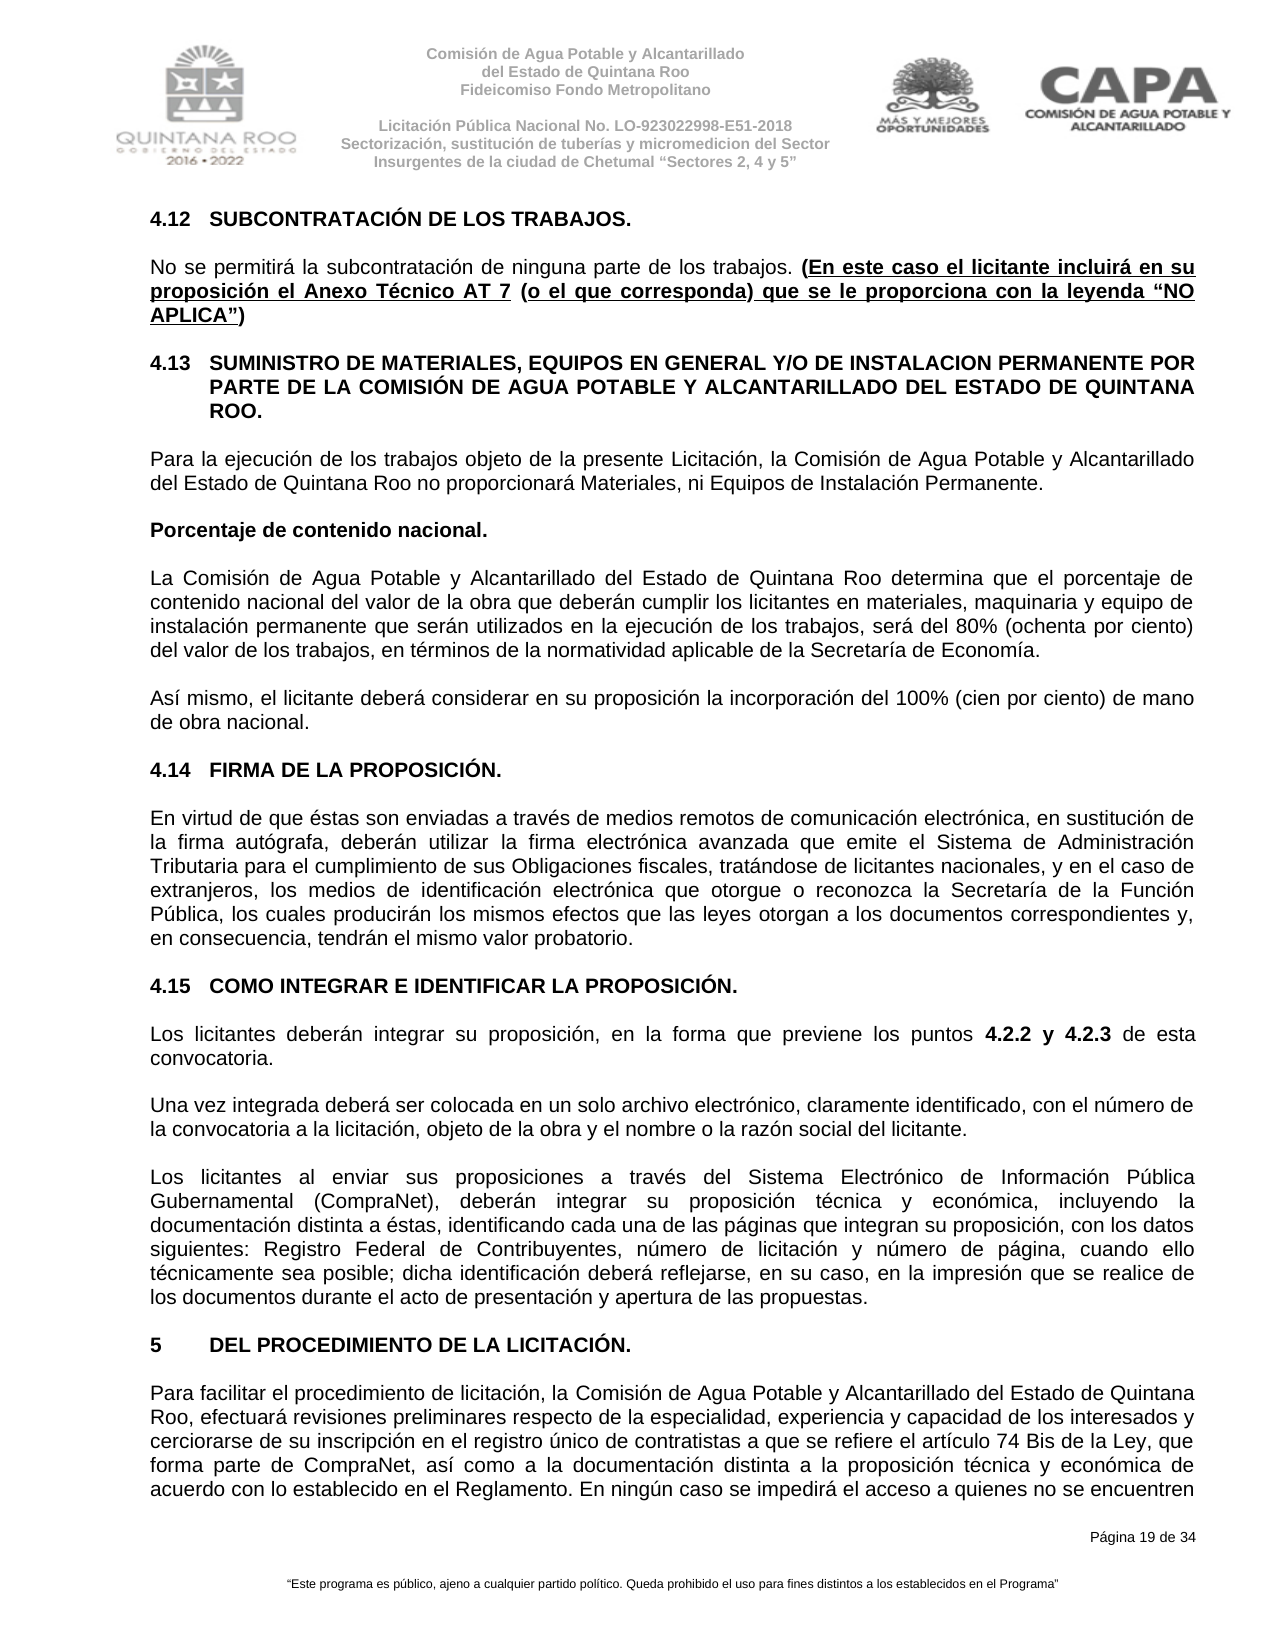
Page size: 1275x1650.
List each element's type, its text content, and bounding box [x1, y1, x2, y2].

text 4.14 FIRMA DE LA PROPOSICIÓN. [150, 758, 1196, 782]
text En virtud de que éstas son enviadas a través de medios remotos de comunicación electrónica, en sustitución de la firma autógrafa, deberán utilizar la firma electrónica avanzada que emite el Sistema de Administración Tributaria para el cumplimiento de sus Obligaciones fiscales, tratándose de licitantes nacionales, y en el caso de extranjeros, los medios de identificación electrónica que otorgue o reconozca la Secretaría de la Función Pública, los cuales producirán los mismos efectos que las leyes otorgan a los documentos correspondientes y, en consecuencia, tendrán el mismo valor probatorio. [150, 806, 1196, 949]
text Los licitantes al enviar sus proposiciones a través del Sistema Electrónico de Información Pública Gubernamental (CompraNet), deberán integrar su proposición técnica y económica, incluyendo la documentación distinta a éstas, identificando cada una de las páginas que integran su proposición, con los datos siguientes: Registro Federal de Contribuyentes, número de licitación y número de página, cuando ello técnicamente sea posible; dicha identificación deberá reflejarse, en su caso, en la impresión que se realice de los documentos durante el acto de presentación y apertura de las propuestas. [150, 1165, 1196, 1309]
text Los licitantes deberán integrar su proposición, en la forma que previene los puntos 4.2.2 y 4.2.3 de esta convocatoria. [150, 1021, 1196, 1069]
text La Comisión de Agua Potable y Alcantarillado del Estado de Quintana Roo determina que el porcentaje de contenido nacional del valor de la obra que deberán cumplir los licitantes en materiales, maquinaria y equipo de instalación permanente que serán utilizados en la ejecución de los trabajos, será del 80% (ochenta por ciento) del valor de los trabajos, en términos de la normatividad aplicable de la Secretaría de Economía. [150, 566, 1196, 662]
text Para la ejecución de los trabajos objeto de la presente Licitación, la Comisión de Agua Potable y Alcantarillado del Estado de Quintana Roo no proporcionará Materiales, ni Equipos de Instalación Permanente. [150, 446, 1196, 494]
picture [110, 13, 1235, 186]
text Una vez integrada deberá ser colocada en un solo archivo electrónico, claramente identificado, con el número de la convocatoria a la licitación, objeto de la obra y el nombre o la razón social del licitante. [150, 1093, 1196, 1141]
text 5 DEL PROCEDIMIENTO DE LA LICITACIÓN. [150, 1333, 1196, 1357]
text No se permitirá la subcontratación de ninguna parte de los trabajos. (En este caso el licitante incluirá en su proposición el Anexo Técnico AT 7 (o el que corresponda) que se le proporciona con la leyenda “NO APLICA”) [150, 255, 1196, 327]
text Así mismo, el licitante deberá considerar en su proposición la incorporación del 100% (cien por ciento) de mano de obra nacional. [150, 686, 1196, 734]
text 4.13 SUMINISTRO DE MATERIALES, EQUIPOS EN GENERAL Y/O DE INSTALACION PERMANENTE POR PARTE DE LA COMISIÓN DE AGUA POTABLE Y ALCANTARILLADO DEL ESTADO DE QUINTANA ROO. [150, 351, 1196, 422]
text Porcentaje de contenido nacional. [150, 518, 1196, 542]
text 4.15 COMO INTEGRAR E IDENTIFICAR LA PROPOSICIÓN. [150, 973, 1196, 997]
text 4.12 SUBCONTRATACIÓN DE LOS TRABAJOS. [150, 207, 1196, 231]
